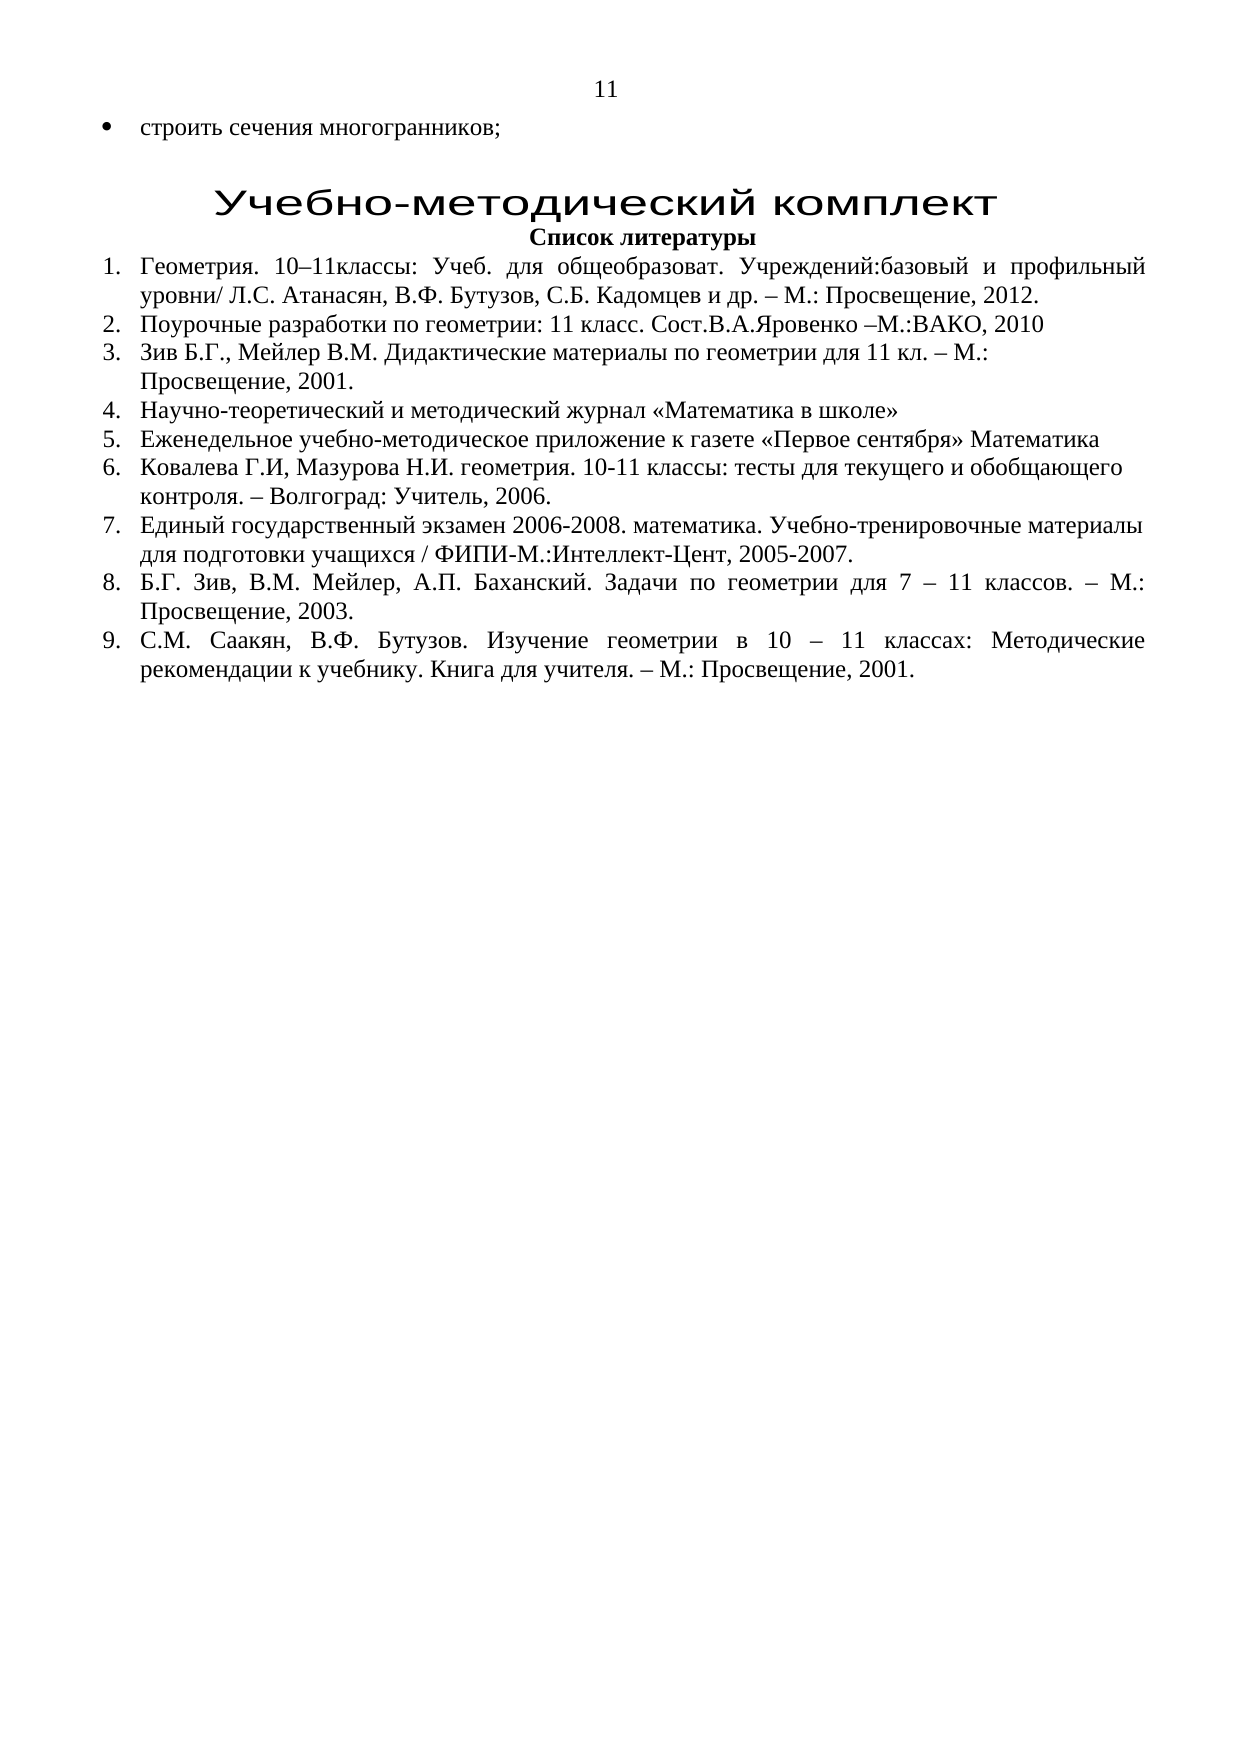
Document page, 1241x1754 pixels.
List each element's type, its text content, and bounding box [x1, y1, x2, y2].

list Научно-теоретический и методический журнал «Математика в школе» [102, 395, 1146, 424]
list Зив Б.Г., Мейлер В.М. Дидактические материалы по геометрии для 11 кл. – М.: Просвещение, 2001. [102, 337, 1146, 395]
list Ковалева Г.И, Мазурова Н.И. геометрия. 10-11 классы: тесты для текущего и обобщающего контроля. – Волгоград: Учитель, 2006. [102, 452, 1146, 510]
list строить сечения многогранников; [102, 112, 1146, 141]
list Б.Г. Зив, В.М. Мейлер, А.П. Баханский. Задачи по геометрии для 7 – 11 классов. – М.: Просвещение, 2003. [102, 567, 1146, 625]
text Учебно-методический комплект [65, 182, 1146, 222]
list Поурочные разработки по геометрии: 11 класс. Сост.В.А.Яровенко –М.:ВАКО, 2010 [102, 309, 1146, 337]
list Геометрия. 10–11классы: Учеб. для общеобразоват. Учреждений:базовый и профильный уровни/ Л.С. Атанасян, В.Ф. Бутузов, С.Б. Кадомцев и др. – М.: Просвещение, 2012. [102, 251, 1146, 309]
text Список литературы [65, 222, 1146, 251]
list С.М. Саакян, В.Ф. Бутузов. Изучение геометрии в 10 – 11 классах: Методические рекомендации к учебнику. Книга для учителя. – М.: Просвещение, 2001. [102, 625, 1146, 682]
list Единый государственный экзамен 2006-2008. математика. Учебно-тренировочные материалы для подготовки учащихся / ФИПИ-М.:Интеллект-Цент, 2005-2007. [102, 510, 1146, 567]
list Еженедельное учебно-методическое приложение к газете «Первое сентября» Математика [102, 424, 1146, 452]
